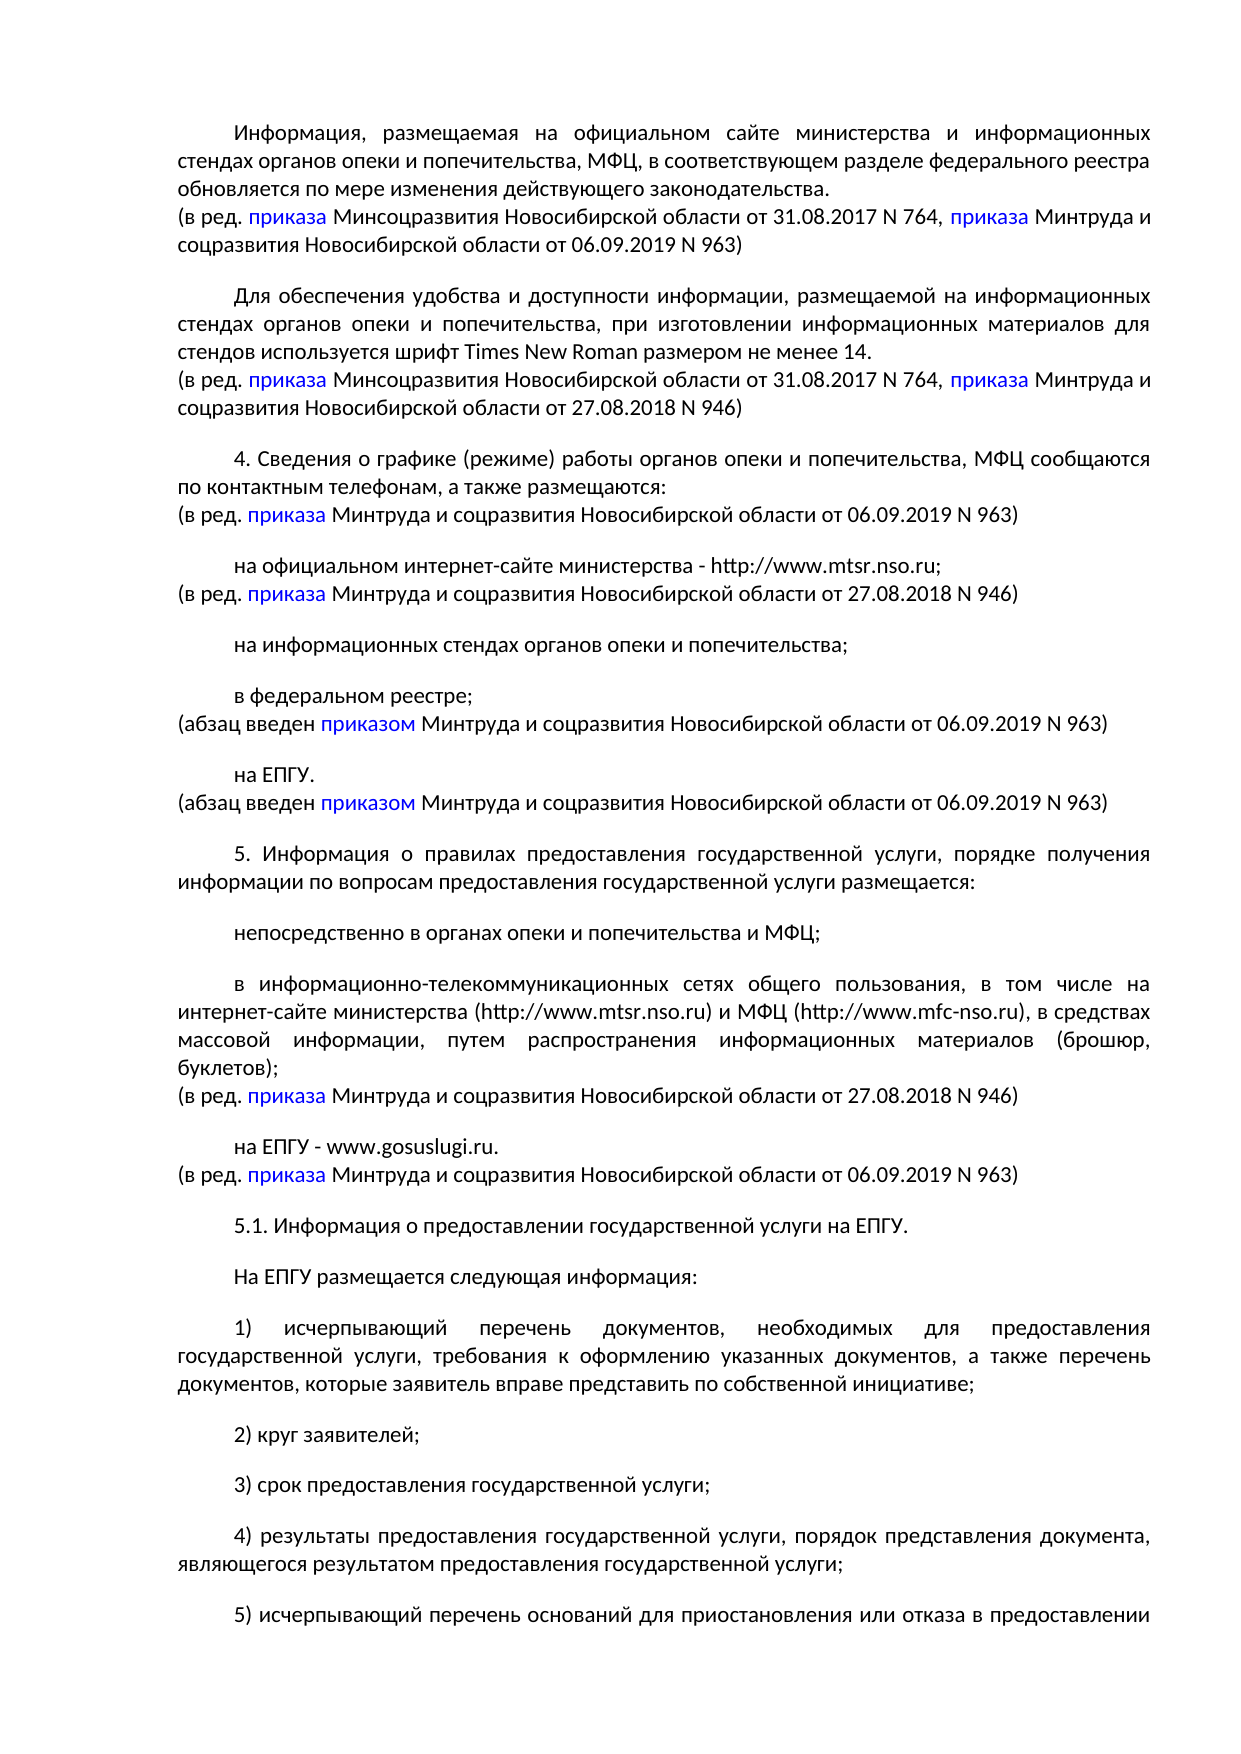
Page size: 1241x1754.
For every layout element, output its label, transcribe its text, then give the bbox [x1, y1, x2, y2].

text (в ред. приказа Минсоцразвития Новосибирской области от 31.08.2017 N 764, приказа Минтруда и соцразвития Новосибирской области от 27.08.2018 N 946) [177, 365, 1152, 421]
text (абзац введен приказом Минтруда и соцразвития Новосибирской области от 06.09.2019 N 963) [177, 788, 1152, 816]
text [177, 1601, 1152, 1628]
text Для обеспечения удобства и доступности информации, размещаемой на информационных стендах органов опеки и попечительства, при изготовлении информационных материалов для стендов используется шрифт Times New Roman размером не менее 14. [177, 281, 1152, 365]
text в федеральном реестре; [177, 681, 1152, 709]
text 5. Информация о правилах предоставления государственной услуги, порядке получения информации по вопросам предоставления государственной услуги размещается: [177, 839, 1152, 895]
text на ЕПГУ. [177, 760, 1152, 788]
text на официальном интернет-сайте министерства - http://www.mtsr.nso.ru; [177, 551, 1152, 579]
text 5.1. Информация о предоставлении государственной услуги на ЕПГУ. [177, 1211, 1152, 1239]
text (в ред. приказа Минтруда и соцразвития Новосибирской области от 06.09.2019 N 963) [177, 500, 1152, 528]
text 2) круг заявителей; [177, 1420, 1152, 1448]
text (в ред. приказа Минтруда и соцразвития Новосибирской области от 27.08.2018 N 946) [177, 579, 1152, 607]
text На ЕПГУ размещается следующая информация: [177, 1262, 1152, 1290]
text в информационно-телекоммуникационных сетях общего пользования, в том числе на интернет-сайте министерства (http://www.mtsr.nso.ru) и МФЦ (http://www.mfc-nso.ru), в средствах массовой информации, путем распространения информационных материалов (брошюр, буклетов); [177, 969, 1152, 1081]
text 3) срок предоставления государственной услуги; [177, 1471, 1152, 1499]
text непосредственно в органах опеки и попечительства и МФЦ; [177, 918, 1152, 946]
text (в ред. приказа Минсоцразвития Новосибирской области от 31.08.2017 N 764, приказа Минтруда и соцразвития Новосибирской области от 06.09.2019 N 963) [177, 202, 1152, 258]
text Информация, размещаемая на официальном сайте министерства и информационных стендах органов опеки и попечительства, МФЦ, в соответствующем разделе федерального реестра обновляется по мере изменения действующего законодательства. [177, 118, 1152, 202]
text (в ред. приказа Минтруда и соцразвития Новосибирской области от 06.09.2019 N 963) [177, 1160, 1152, 1188]
text на ЕПГУ - www.gosuslugi.ru. [177, 1132, 1152, 1160]
text 4. Сведения о графике (режиме) работы органов опеки и попечительства, МФЦ сообщаются по контактным телефонам, а также размещаются: [177, 444, 1152, 500]
text (в ред. приказа Минтруда и соцразвития Новосибирской области от 27.08.2018 N 946) [177, 1081, 1152, 1109]
text 4) результаты предоставления государственной услуги, порядок представления документа, являющегося результатом предоставления государственной услуги; [177, 1522, 1152, 1578]
text (абзац введен приказом Минтруда и соцразвития Новосибирской области от 06.09.2019 N 963) [177, 709, 1152, 737]
text 1) исчерпывающий перечень документов, необходимых для предоставления государственной услуги, требования к оформлению указанных документов, а также перечень документов, которые заявитель вправе представить по собственной инициативе; [177, 1313, 1152, 1397]
text на информационных стендах органов опеки и попечительства; [177, 630, 1152, 658]
